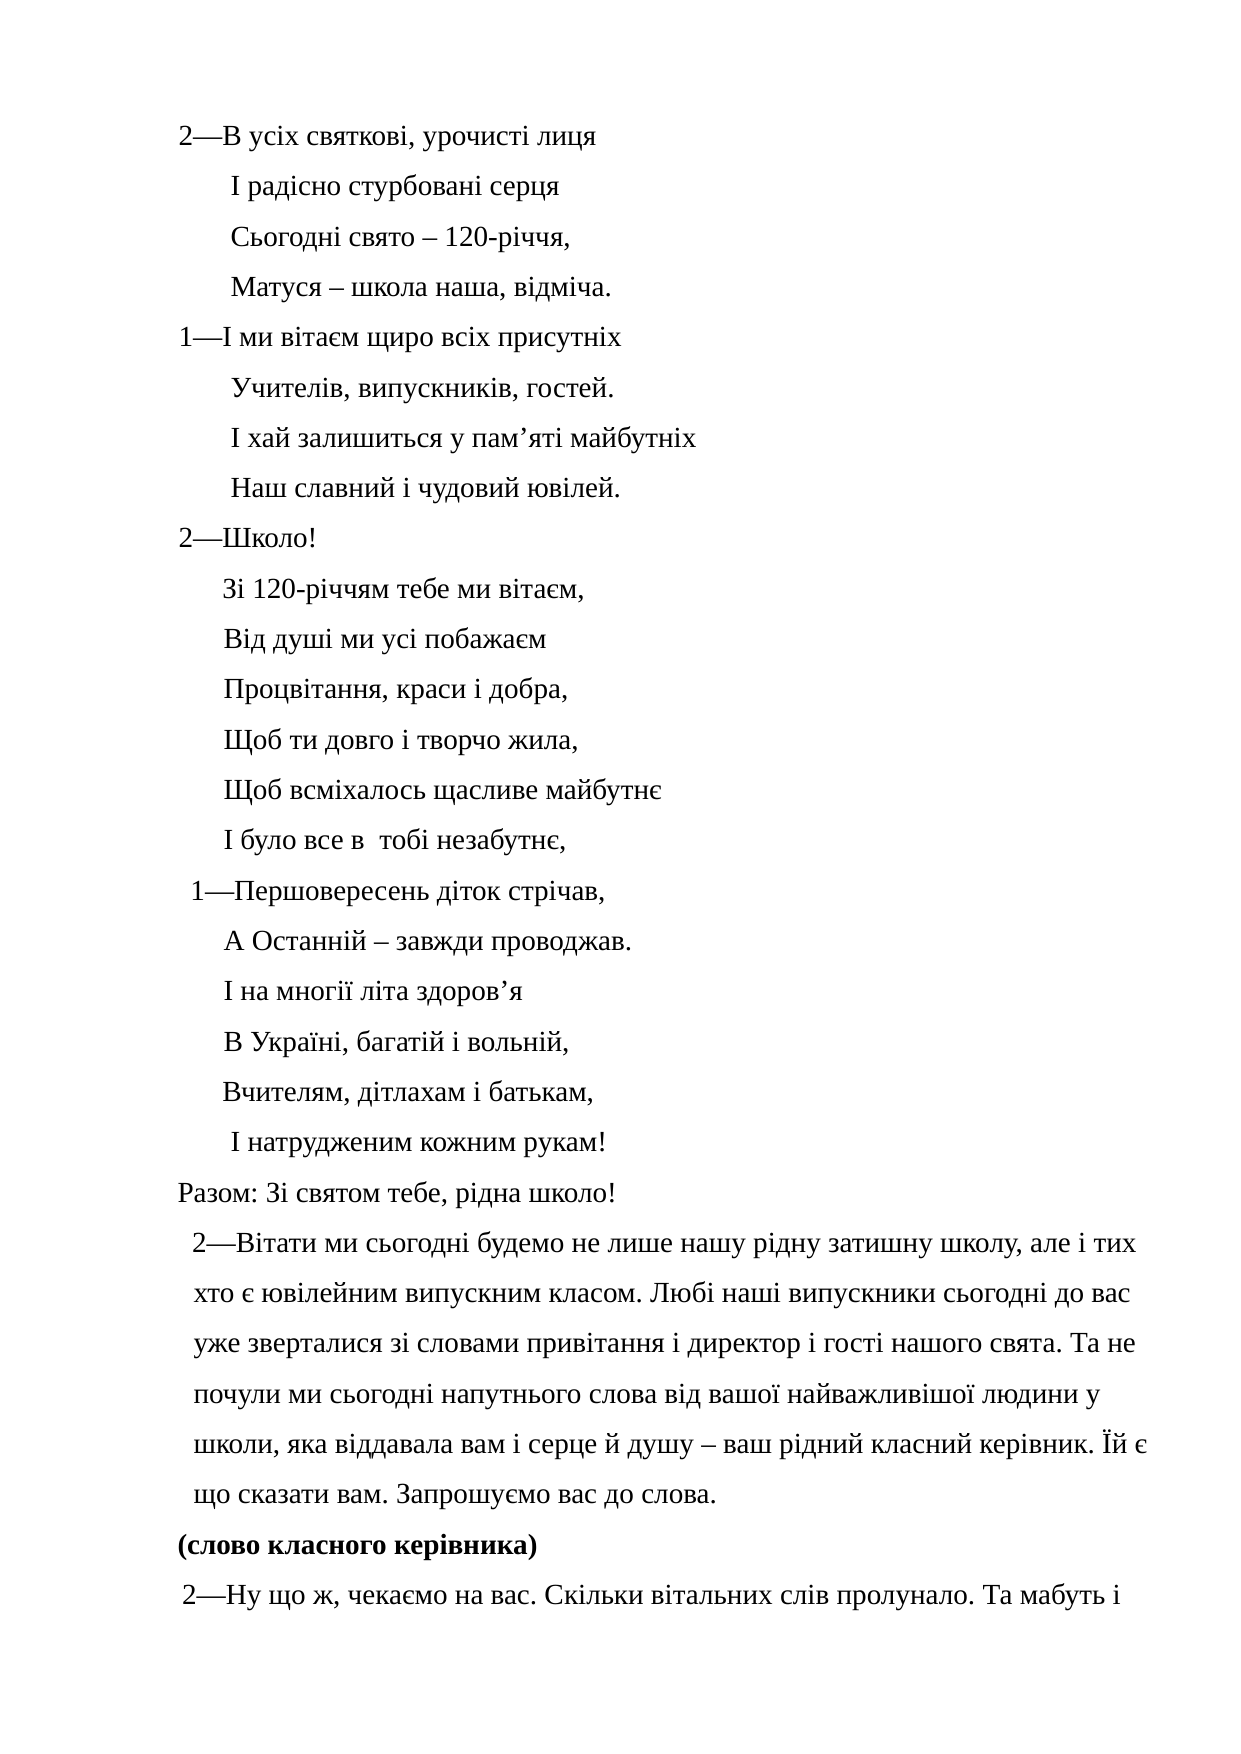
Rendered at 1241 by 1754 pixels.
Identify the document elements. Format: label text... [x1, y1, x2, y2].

text Процвітання, краси і добра, [177, 672, 1152, 705]
text І на многії літа здоров’я [177, 973, 1152, 1007]
text В Україні, багатій і вольній, [177, 1024, 1152, 1057]
text 1—І ми вітаєм щиро всіх присутніх [178, 319, 1152, 353]
text І було все в тобі незабутнє, [177, 822, 1152, 856]
text (слово класного керівника) [177, 1527, 1152, 1560]
text Сьогодні свято – 120-річчя, [177, 219, 1152, 252]
text А Останній – завжди проводжав. [177, 923, 1152, 957]
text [182, 1577, 1152, 1611]
text 2—Школо! [178, 521, 1152, 554]
text Щоб всміхалось щасливе майбутнє [177, 772, 1152, 806]
text 2—В усіх святкові, урочисті лиця [178, 118, 1152, 152]
text Зі 120-річчям тебе ми вітаєм, [215, 571, 1152, 604]
text 1—Першовересень діток стрічав, [183, 873, 1152, 906]
text Щоб ти довго і творчо жила, [177, 722, 1152, 755]
text Від душі ми усі побажаєм [177, 621, 1152, 655]
text Вчителям, дітлахам і батькам, [215, 1074, 1152, 1108]
text 2—Вітати ми сьогодні будемо не лише нашу рідну затишну школу, але і тих хто є ювілейним випускним класом. Любі наші випускники сьогодні до вас уже зверталися зі словами привітання і директор і гості нашого свята. Та не почули ми сьогодні напутнього слова від вашої найважливішої людини у школи, яка віддавала вам і серце й душу – ваш рідний класний керівник. Їй є що сказати вам. Запрошуємо вас до слова. [177, 1225, 1152, 1510]
text І радісно стурбовані серця [177, 168, 1152, 202]
text І натрудженим кожним рукам! [177, 1124, 1152, 1158]
text Разом: Зі святом тебе, рідна школо! [177, 1175, 1152, 1208]
text І хай залишиться у пам’яті майбутніх [177, 420, 1152, 453]
text Наш славний і чудовий ювілей. [177, 470, 1152, 504]
text Матуся – школа наша, відміча. [177, 269, 1152, 303]
text Учителів, випускників, гостей. [177, 370, 1152, 403]
